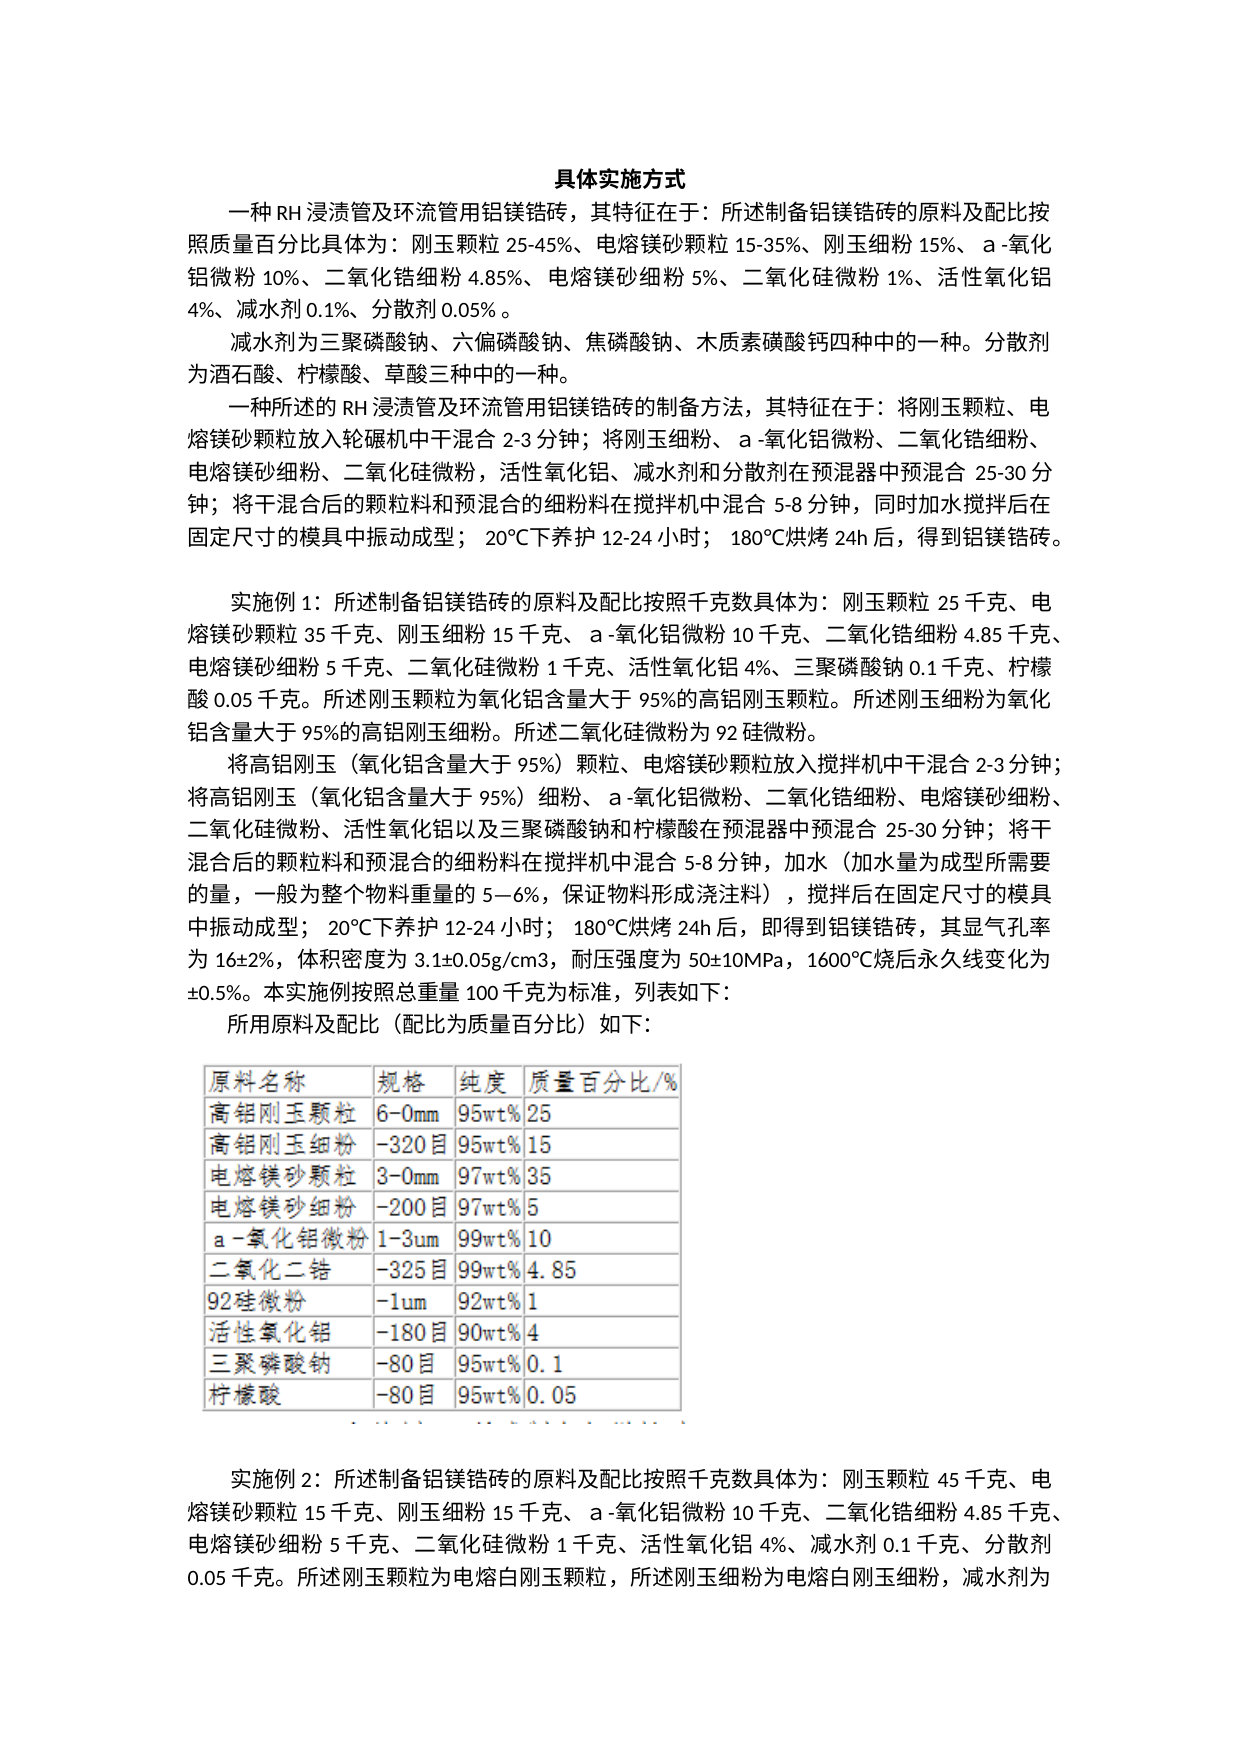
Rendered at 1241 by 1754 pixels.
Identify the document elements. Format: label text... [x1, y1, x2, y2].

text 实施例1：所述制备铝镁锆砖的原料及配比按照千克数具体为：刚玉颗粒25千克、电熔镁砂颗粒35千克、刚玉细粉15千克、ａ-氧化铝微粉10千克、二氧化锆细粉4.85千克、电熔镁砂细粉5千克、二氧化硅微粉1千克、活性氧化铝4%、三聚磷酸钠0.1千克、柠檬酸0.05千克。所述刚玉颗粒为氧化铝含量大于95%的高铝刚玉颗粒。所述刚玉细粉为氧化铝含量大于95%的高铝刚玉细粉。所述二氧化硅微粉为92硅微粉。 [187, 584, 1053, 747]
text 减水剂为三聚磷酸钠、六偏磷酸钠、焦磷酸钠、木质素磺酸钙四种中的一种。分散剂为酒石酸、柠檬酸、草酸三种中的一种。 [187, 324, 1053, 389]
text 一种所述的RH浸渍管及环流管用铝镁锆砖的制备方法，其特征在于：将刚玉颗粒、电熔镁砂颗粒放入轮碾机中干混合2-3分钟；将刚玉细粉、ａ-氧化铝微粉、二氧化锆细粉、电熔镁砂细粉、二氧化硅微粉，活性氧化铝、减水剂和分散剂在预混器中预混合25-30分钟；将干混合后的颗粒料和预混合的细粉料在搅拌机中混合5-8分钟，同时加水搅拌后在固定尺寸的模具中振动成型； 20℃下养护12-24小时； 180℃烘烤24h后，得到铝镁锆砖。 [187, 389, 1053, 584]
text 所用原料及配比（配比为质量百分比）如下： [187, 1007, 1053, 1039]
picture [187, 1039, 693, 1424]
text 将高铝刚玉（氧化铝含量大于95%）颗粒、电熔镁砂颗粒放入搅拌机中干混合2-3分钟；将高铝刚玉（氧化铝含量大于95%）细粉、ａ-氧化铝微粉、二氧化锆细粉、电熔镁砂细粉、二氧化硅微粉、活性氧化铝以及三聚磷酸钠和柠檬酸在预混器中预混合25-30分钟；将干混合后的颗粒料和预混合的细粉料在搅拌机中混合5-8分钟，加水（加水量为成型所需要的量，一般为整个物料重量的5—6%，保证物料形成浇注料），搅拌后在固定尺寸的模具中振动成型； 20℃下养护12-24小时； 180℃烘烤24h后，即得到铝镁锆砖，其显气孔率为16±2%，体积密度为3.1±0.05g/cm3，耐压强度为50±10MPa，1600℃烧后永久线变化为±0.5%。本实施例按照总重量100千克为标准，列表如下： [187, 747, 1053, 1007]
text 一种RH浸渍管及环流管用铝镁锆砖，其特征在于：所述制备铝镁锆砖的原料及配比按照质量百分比具体为：刚玉颗粒25-45%、电熔镁砂颗粒15-35%、刚玉细粉15%、ａ-氧化铝微粉10%、二氧化锆细粉4.85%、电熔镁砂细粉5%、二氧化硅微粉1%、活性氧化铝4%、减水剂0.1%、分散剂0.05% 。 [187, 194, 1053, 324]
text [187, 1462, 1053, 1592]
text 具体实施方式 [187, 162, 1053, 194]
